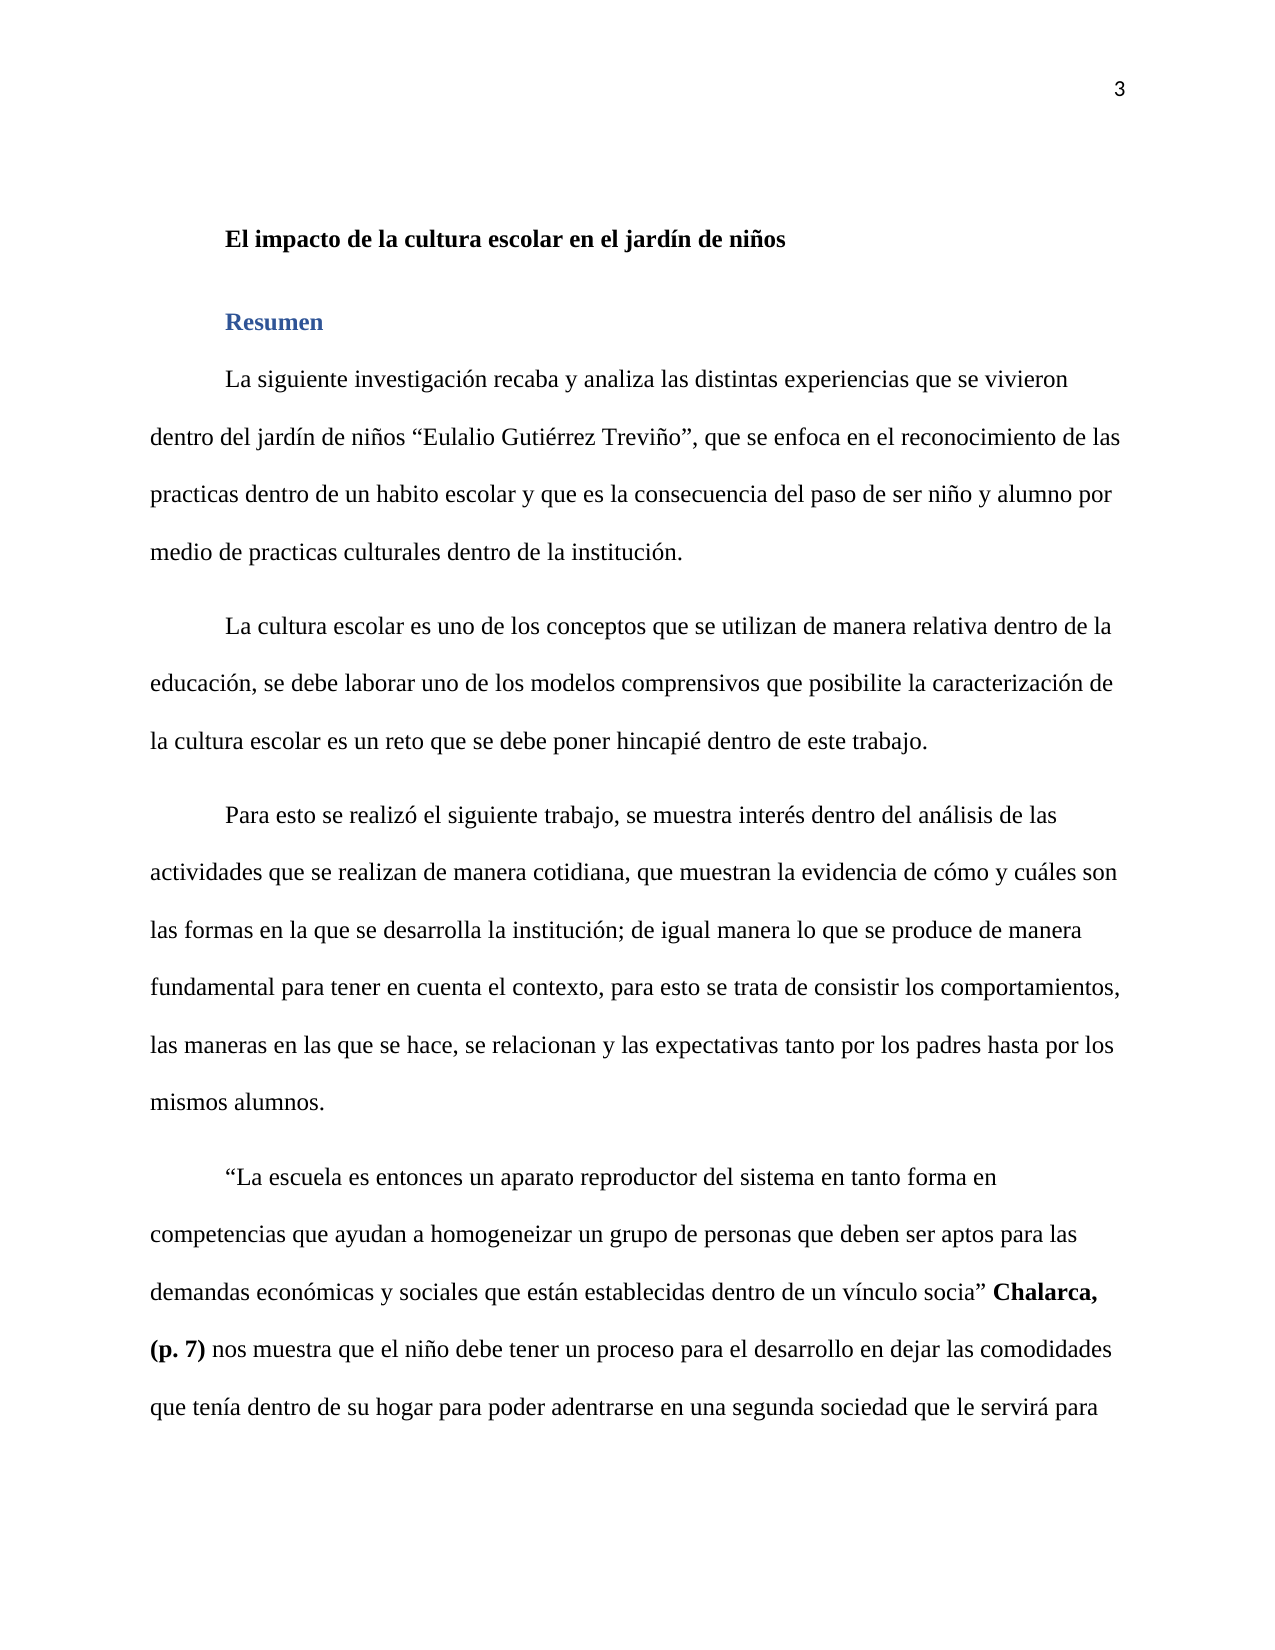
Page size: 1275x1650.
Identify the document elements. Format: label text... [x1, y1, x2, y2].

text El impacto de la cultura escolar en el jardín de niños [150, 224, 1125, 253]
subtitle Resumen [150, 307, 1125, 335]
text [150, 1162, 1125, 1420]
text La siguiente investigación recaba y analiza las distintas experiencias que se vivieron dentro del jardín de niños “Eulalio Gutiérrez Treviño”, que se enfoca en el reconocimiento de las practicas dentro de un habito escolar y que es la consecuencia del paso de ser niño y alumno por medio de practicas culturales dentro de la institución. [150, 364, 1125, 565]
text Para esto se realizó el siguiente trabajo, se muestra interés dentro del análisis de las actividades que se realizan de manera cotidiana, que muestran la evidencia de cómo y cuáles son las formas en la que se desarrolla la institución; de igual manera lo que se produce de manera fundamental para tener en cuenta el contexto, para esto se trata de consistir los comportamientos, las maneras en las que se hace, se relacionan y las expectativas tanto por los padres hasta por los mismos alumnos. [150, 800, 1125, 1116]
text La cultura escolar es uno de los conceptos que se utilizan de manera relativa dentro de la educación, se debe laborar uno de los modelos comprensivos que posibilite la caracterización de la cultura escolar es un reto que se debe poner hincapié dentro de este trabajo. [150, 611, 1125, 754]
